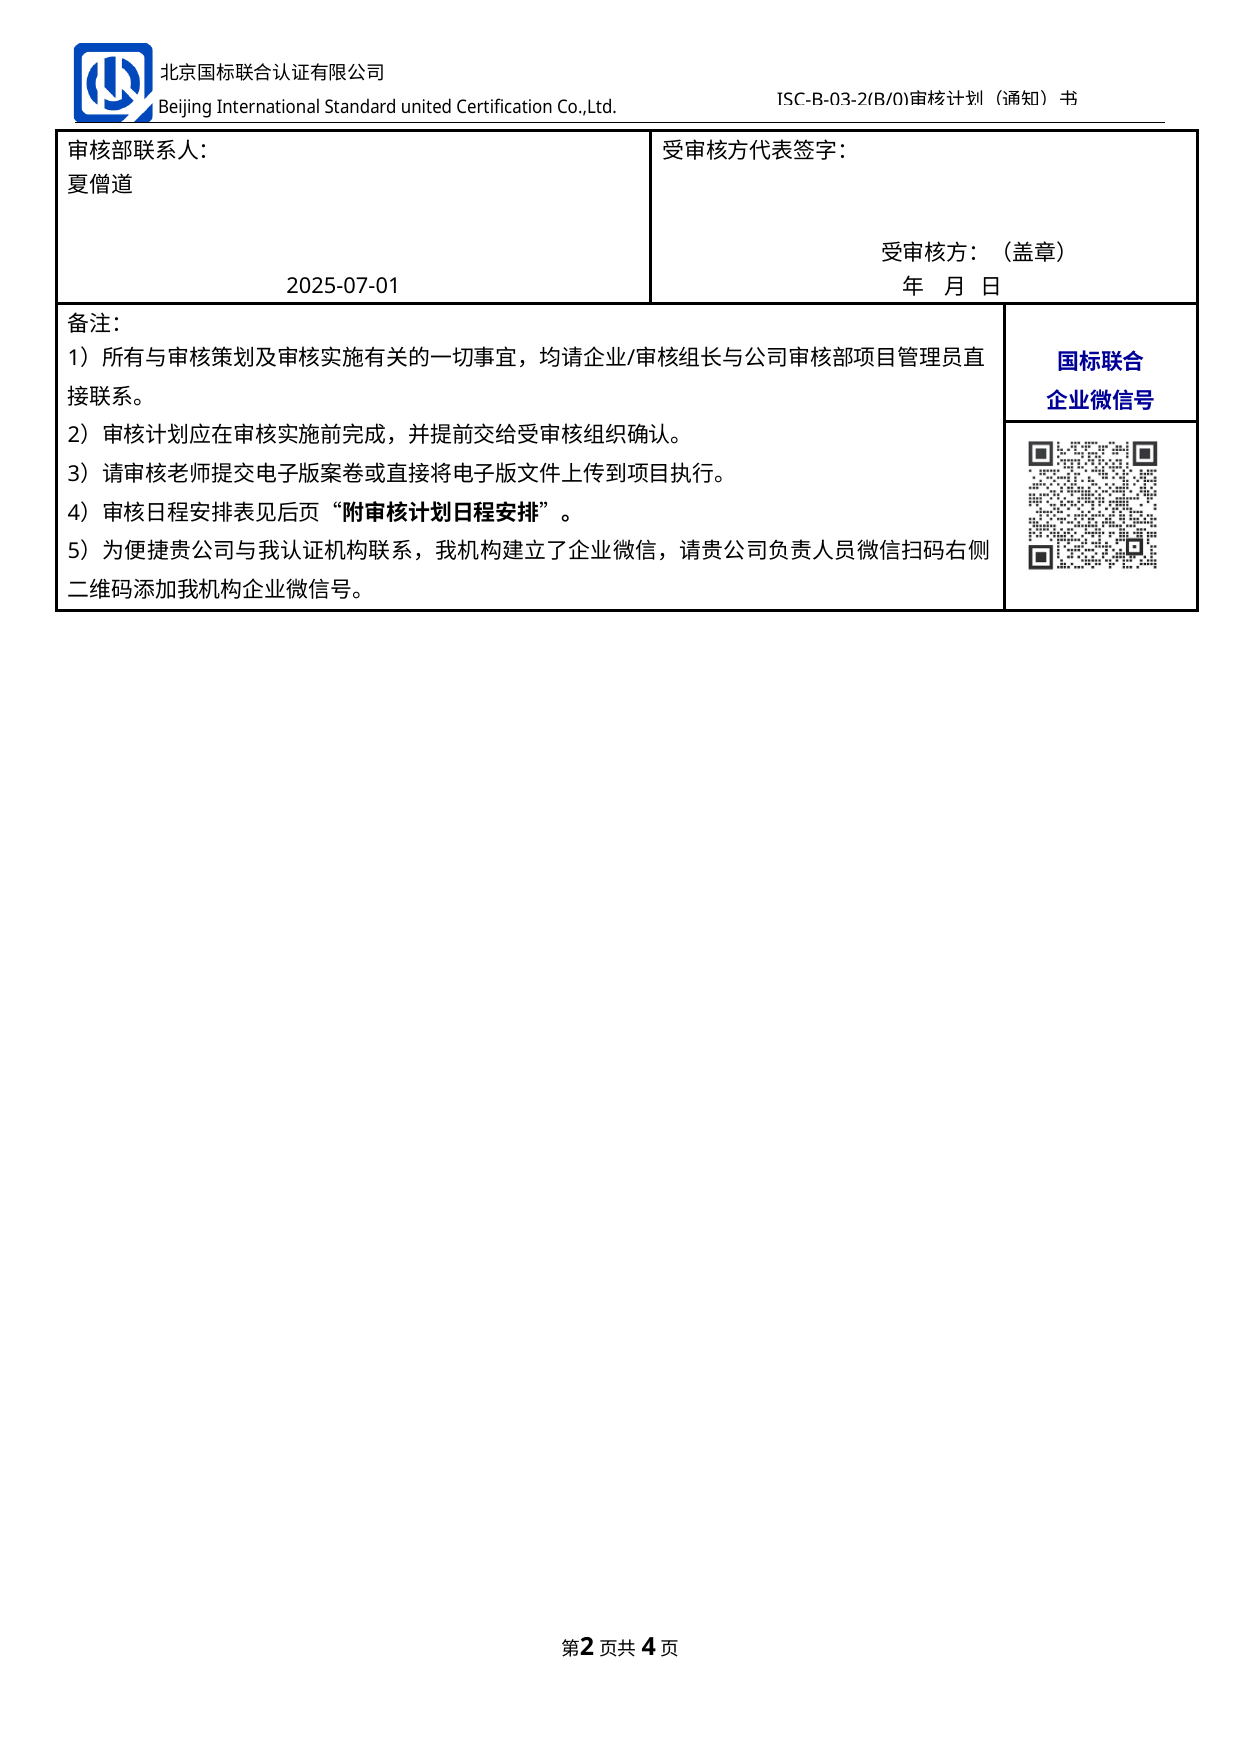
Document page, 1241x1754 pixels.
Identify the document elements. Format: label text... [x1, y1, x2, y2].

table_cell [1006, 423, 1196, 609]
picture [1020, 435, 1166, 579]
picture [73, 43, 153, 123]
table_cell 审核部联系人： 夏僧道 2025-07-01 [58, 132, 649, 302]
table_cell 国标联合 企业微信号 [1006, 305, 1196, 419]
table_cell 备注： 1）所有与审核策划及审核实施有关的一切事宜，均请企业/审核组长与公司审核部项目管理员直接联系。 2）审核计划应在审核实施前完成，并提前交给受审核组织确认。 3）请审核老师提交电子版案卷或直接将电子版文件上传到项目执行。 4）审核日程安排表见后页“附审核计划日程安排”。 5）为便捷贵公司与我认证机构联系，我机构建立了企业微信，请贵公司负责人员微信扫码右侧二维码添加我机构企业微信号。 [58, 305, 1003, 609]
table_cell 受审核方代表签字： 受审核方：（盖章） 年 月 日 [652, 132, 1196, 302]
